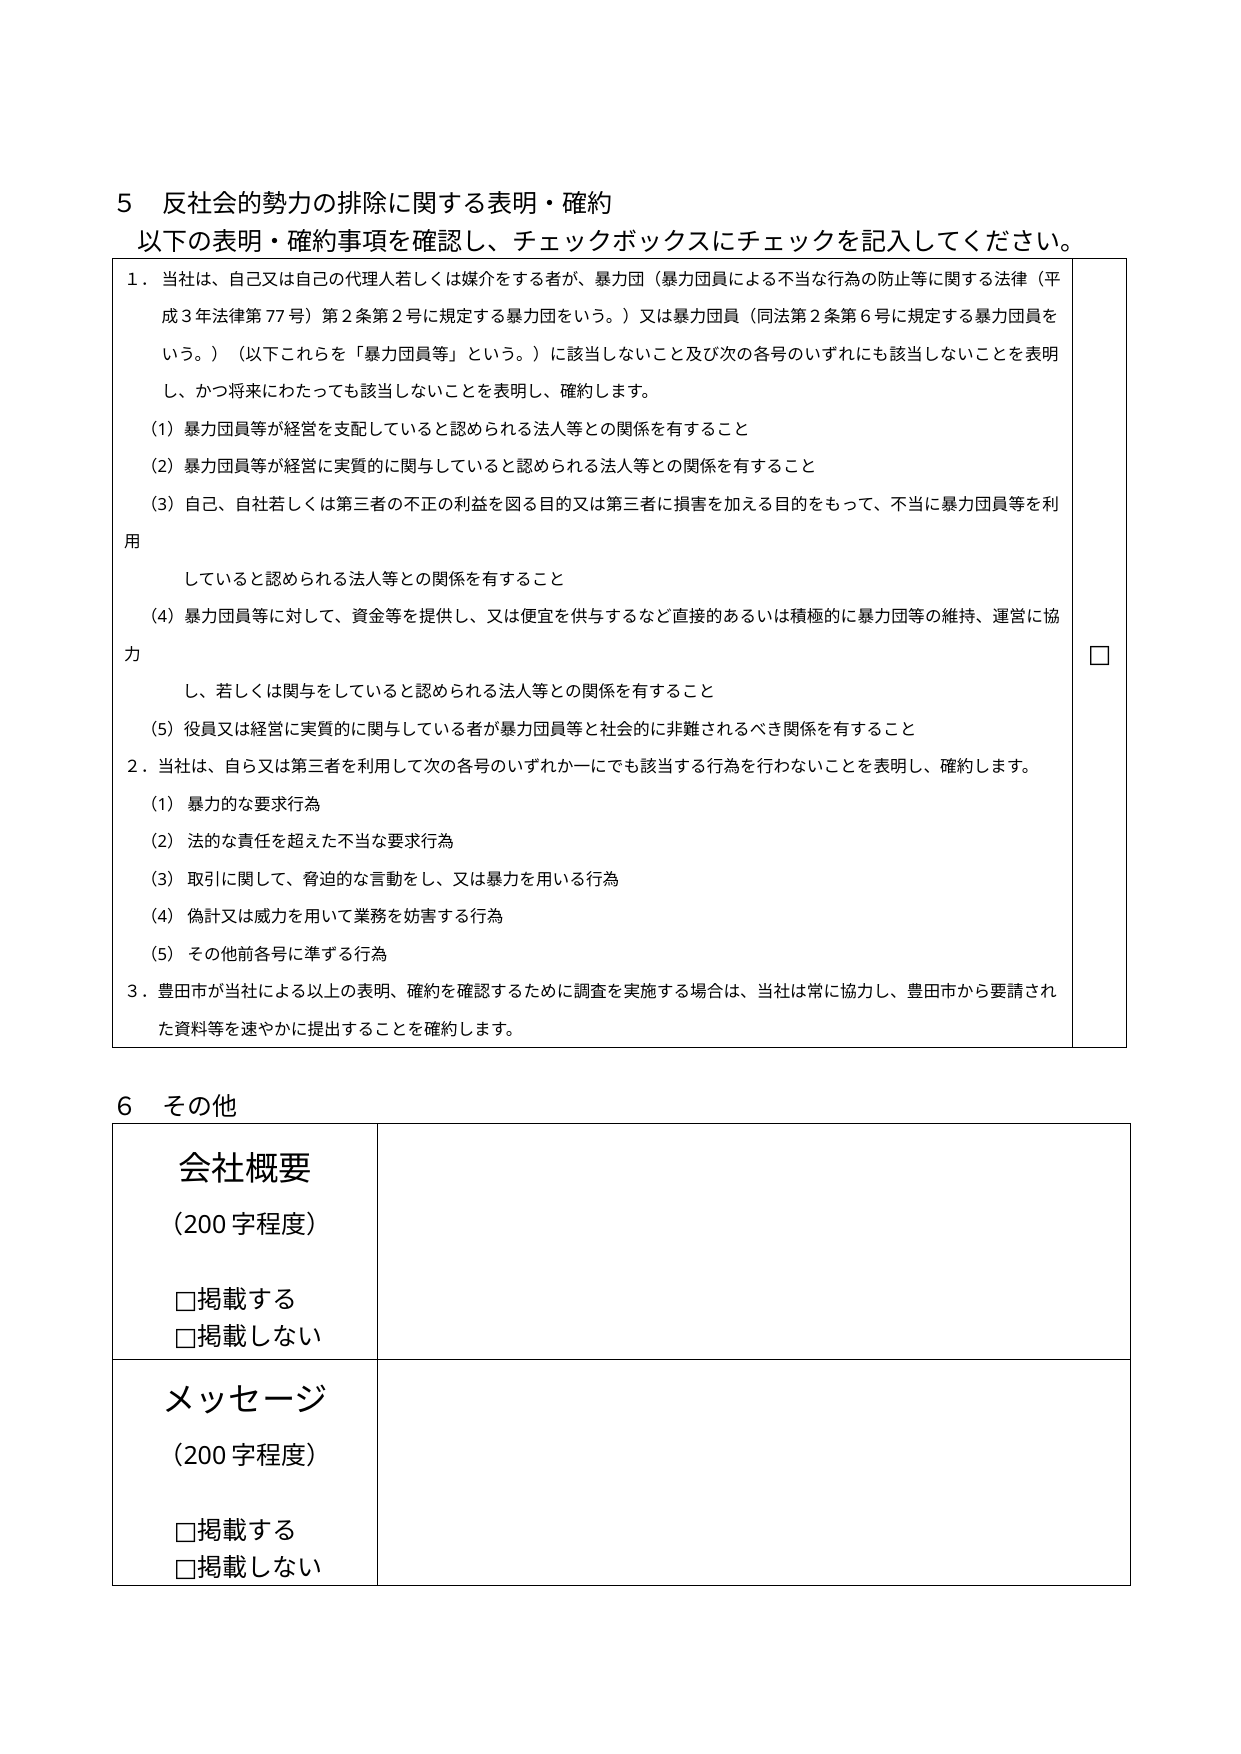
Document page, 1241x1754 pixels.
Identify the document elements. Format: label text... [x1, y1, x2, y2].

table_header 会社概要 （200字程度） □掲載する □掲載しない [113, 1124, 377, 1359]
table_header □ [1073, 259, 1126, 1047]
text 以下の表明・確約事項を確認し、チェックボックスにチェックを記入してください。 [112, 221, 1128, 258]
table_cell [378, 1360, 1130, 1585]
text ５ 反社会的勢力の排除に関する表明・確約 [112, 183, 1128, 221]
table_cell メッセージ （200字程度） □掲載する □掲載しない [113, 1360, 377, 1585]
table_header [378, 1124, 1130, 1359]
table_header 当社は、自己又は自己の代理人若しくは媒介をする者が、暴力団（暴力団員による不当な行為の防止等に関する法律（平成３年法律第77号）第２条第２号に規定する暴力団をいう。）又は暴力団員（同法第２条第６号に規定する暴力団員をいう。）（以下これらを「暴力団員等」という。）に該当しないこと及び次の各号のいずれにも該当しないことを表明し、かつ将来にわたっても該当しないことを表明し、確約します。 （1）暴力団員等が経営を支配していると認められる法人等との関係を有すること （2）暴力団員等が経営に実質的に関与していると認められる法人等との関係を有すること （3）自己、自社若しくは第三者の不正の利益を図る目的又は第三者に損害を加える目的をもって、不当に暴力団員等を利用 していると認められる法人等との関係を有すること （4）暴力団員等に対して、資金等を提供し、又は便宜を供与するなど直接的あるいは積極的に暴力団等の維持、運営に協力 し、若しくは関与をしていると認められる法人等との関係を有すること （5）役員又は経営に実質的に関与している者が暴力団員等と社会的に非難されるべき関係を有すること ２．当社は、自ら又は第三者を利用して次の各号のいずれか一にでも該当する行為を行わないことを表明し、確約します。 （1） 暴力的な要求行為 （2） 法的な責任を超えた不当な要求行為 （3） 取引に関して、脅迫的な言動をし、又は暴力を用いる行為 （4） 偽計又は威力を用いて業務を妨害する行為 （5） その他前各号に準ずる行為 ３．豊田市が当社による以上の表明、確約を確認するために調査を実施する場合は、当社は常に協力し、豊田市から要請された資料等を速やかに提出することを確約します。 [113, 259, 1072, 1047]
text ６ その他 [112, 1085, 1128, 1123]
